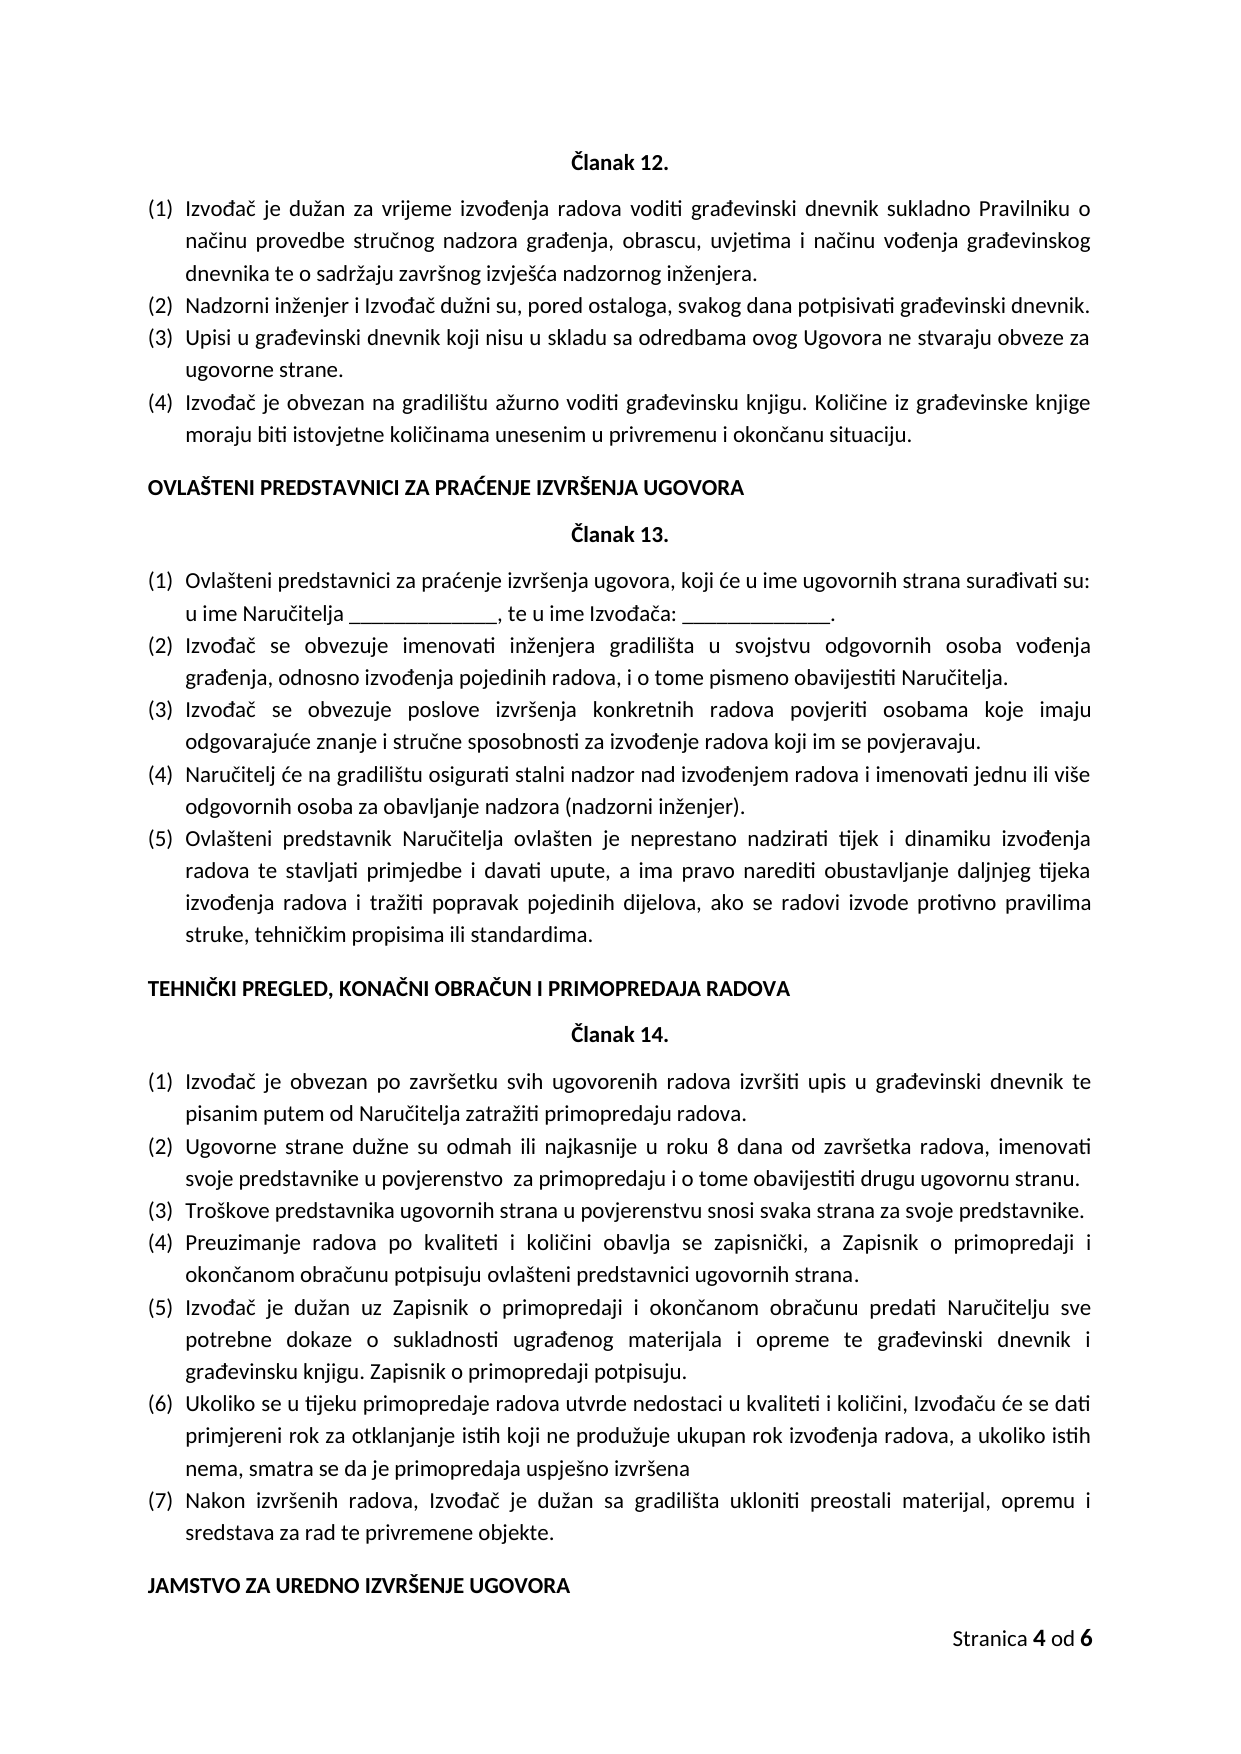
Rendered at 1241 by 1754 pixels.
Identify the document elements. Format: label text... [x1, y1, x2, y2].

text TEHNIČKI PREGLED, KONAČNI OBRAČUN I PRIMOPREDAJA RADOVA [148, 974, 1093, 1002]
list Upisi u građevinski dnevnik koji nisu u skladu sa odredbama ovog Ugovora ne stvaraju obveze za ugovorne strane. [148, 323, 1093, 383]
list Izvođač je obvezan po završetku svih ugovorenih radova izvršiti upis u građevinski dnevnik te pisanim putem od Naručitelja zatražiti primopredaju radova. [148, 1067, 1093, 1128]
list Izvođač se obvezuje poslove izvršenja konkretnih radova povjeriti osobama koje imaju odgovarajuće znanje i stručne sposobnosti za izvođenje radova koji im se povjeravaju. [148, 695, 1093, 756]
text JAMSTVO ZA UREDNO IZVRŠENJE UGOVORA [148, 1571, 1093, 1599]
text Članak 12. [148, 148, 1093, 176]
text OVLAŠTENI PREDSTAVNICI ZA PRAĆENJE IZVRŠENJA UGOVORA [148, 473, 1093, 501]
list Izvođač se obvezuje imenovati inženjera gradilišta u svojstvu odgovornih osoba vođenja građenja, odnosno izvođenja pojedinih radova, i o tome pismeno obavijestiti Naručitelja. [148, 631, 1093, 691]
list Izvođač je dužan uz Zapisnik o primopredaji i okončanom obračunu predati Naručitelju sve potrebne dokaze o sukladnosti ugrađenog materijala i opreme te građevinski dnevnik i građevinsku knjigu. Zapisnik o primopredaji potpisuju. [148, 1293, 1093, 1385]
list Ovlašteni predstavnici za praćenje izvršenja ugovora, koji će u ime ugovornih strana surađivati su: u ime Naručitelja _____________, te u ime Izvođača: _____________. [148, 567, 1093, 627]
list Ugovorne strane dužne su odmah ili najkasnije u roku 8 dana od završetka radova, imenovati svoje predstavnike u povjerenstvo za primopredaju i o tome obavijestiti drugu ugovornu stranu. [148, 1132, 1093, 1192]
list Nadzorni inženjer i Izvođač dužni su, pored ostaloga, svakog dana potpisivati građevinski dnevnik. [148, 291, 1093, 319]
list Preuzimanje radova po kvaliteti i količini obavlja se zapisnički, a Zapisnik o primopredaji i okončanom obračunu potpisuju ovlašteni predstavnici ugovornih strana. [148, 1228, 1093, 1288]
list Naručitelj će na gradilištu osigurati stalni nadzor nad izvođenjem radova i imenovati jednu ili više odgovornih osoba za obavljanje nadzora (nadzorni inženjer). [148, 760, 1093, 820]
list Nakon izvršenih radova, Izvođač je dužan sa gradilišta ukloniti preostali materijal, opremu i sredstava za rad te privremene objekte. [148, 1486, 1093, 1546]
text Članak 14. [148, 1021, 1093, 1048]
list Ukoliko se u tijeku primopredaje radova utvrde nedostaci u kvaliteti i količini, Izvođaču će se dati primjereni rok za otklanjanje istih koji ne produžuje ukupan rok izvođenja radova, a ukoliko istih nema, smatra se da je primopredaja uspješno izvršena [148, 1389, 1093, 1482]
list Izvođač je obvezan na gradilištu ažurno voditi građevinsku knjigu. Količine iz građevinske knjige moraju biti istovjetne količinama unesenim u privremenu i okončanu situaciju. [148, 388, 1093, 448]
list Izvođač je dužan za vrijeme izvođenja radova voditi građevinski dnevnik sukladno Pravilniku o načinu provedbe stručnog nadzora građenja, obrascu, uvjetima i načinu vođenja građevinskog dnevnika te o sadržaju završnog izvješća nadzornog inženjera. [148, 194, 1093, 287]
list Ovlašteni predstavnik Naručitelja ovlašten je neprestano nadzirati tijek i dinamiku izvođenja radova te stavljati primjedbe i davati upute, a ima pravo narediti obustavljanje daljnjeg tijeka izvođenja radova i tražiti popravak pojedinih dijelova, ako se radovi izvode protivno pravilima struke, tehničkim propisima ili standardima. [148, 824, 1093, 949]
text Članak 13. [148, 520, 1093, 548]
list Troškove predstavnika ugovornih strana u povjerenstvu snosi svaka strana za svoje predstavnike. [148, 1196, 1093, 1224]
